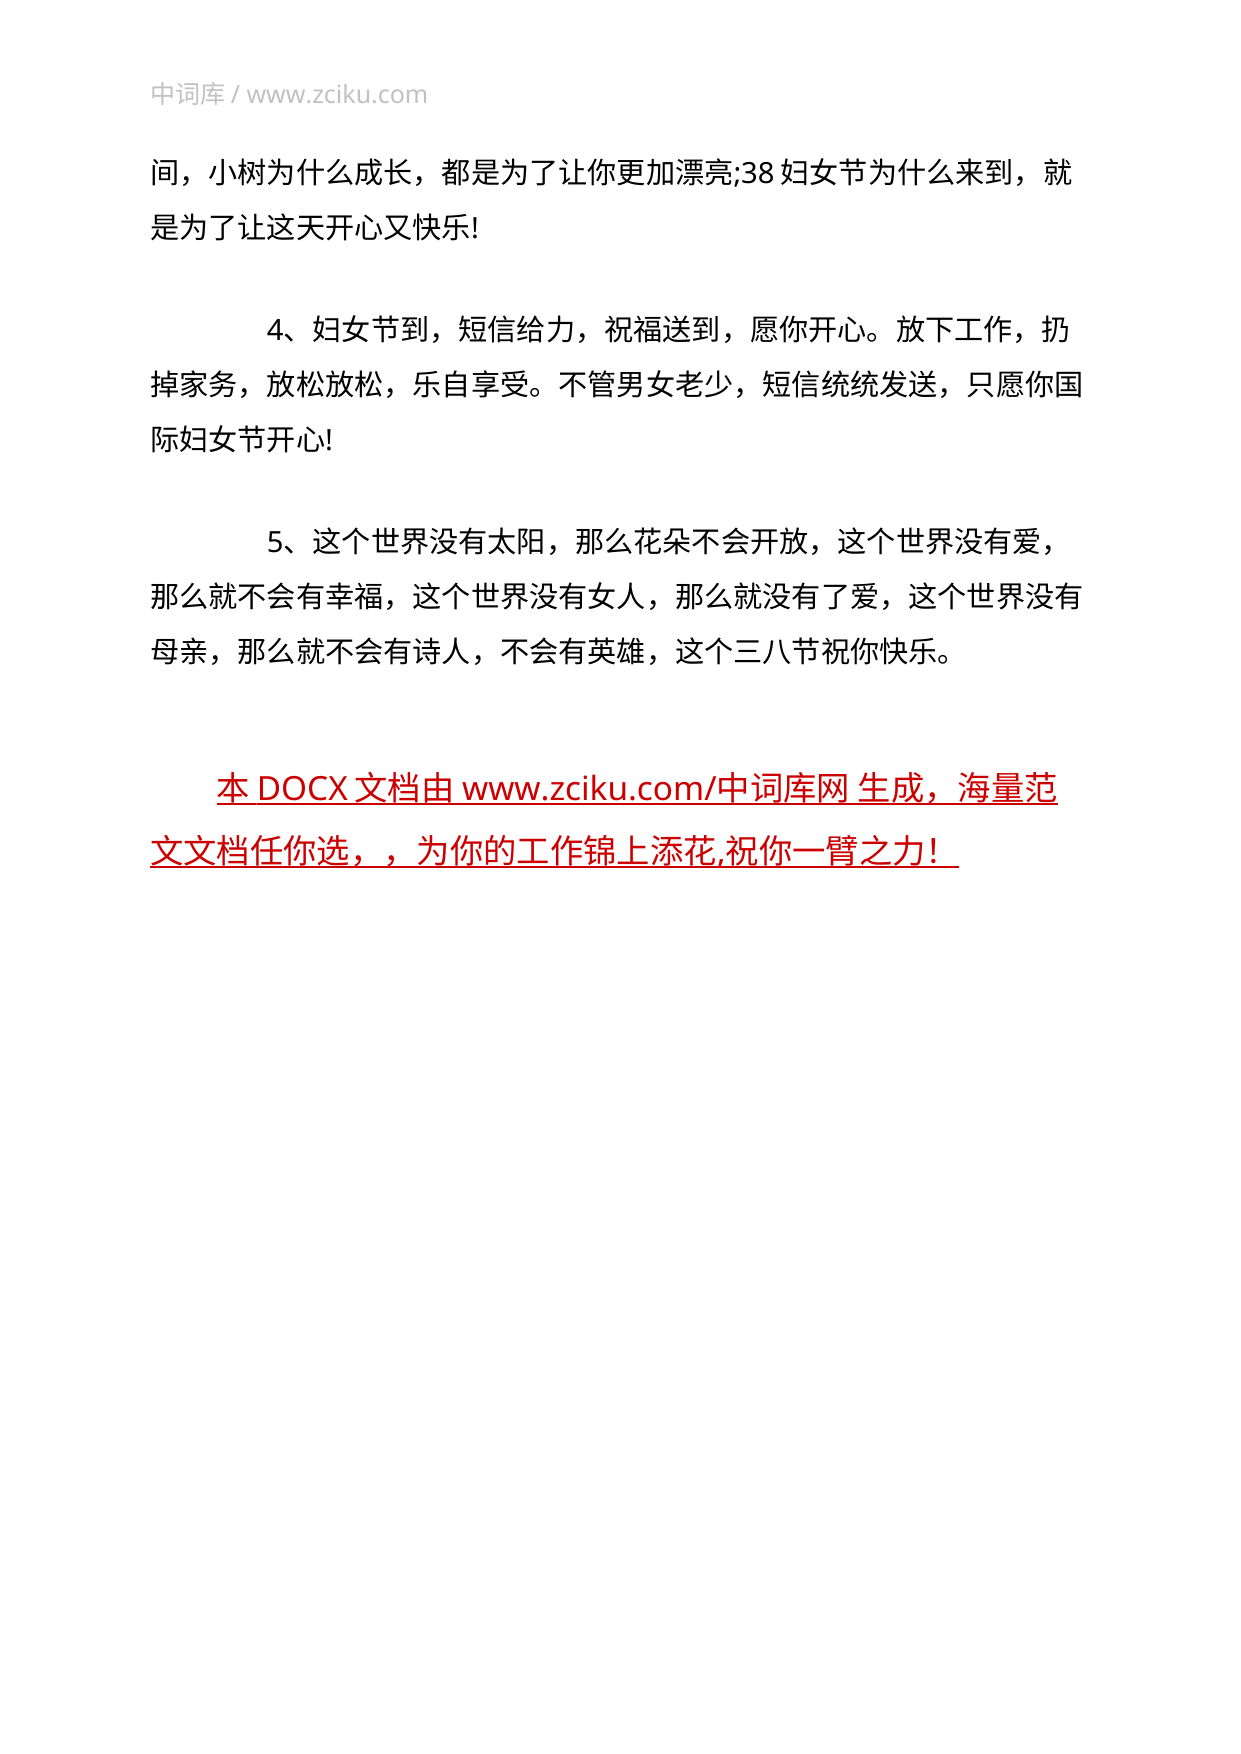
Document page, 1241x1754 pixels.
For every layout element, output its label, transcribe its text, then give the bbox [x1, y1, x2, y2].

text 本DOCX文档由 www.zciku.com/中词库网 生成，海量范文文档任你选，，为你的工作锦上添花,祝你一臂之力！ [150, 762, 1090, 873]
text 4、妇女节到，短信给力，祝福送到，愿你开心。放下工作，扔掉家务，放松放松，乐自享受。不管男女老少，短信统统发送，只愿你国际妇女节开心! [150, 307, 1090, 459]
text 5、这个世界没有太阳，那么花朵不会开放，这个世界没有爱，那么就不会有幸福，这个世界没有女人，那么就没有了爱，这个世界没有母亲，那么就不会有诗人，不会有英雄，这个三八节祝你快乐。 [150, 519, 1090, 671]
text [150, 150, 1090, 247]
